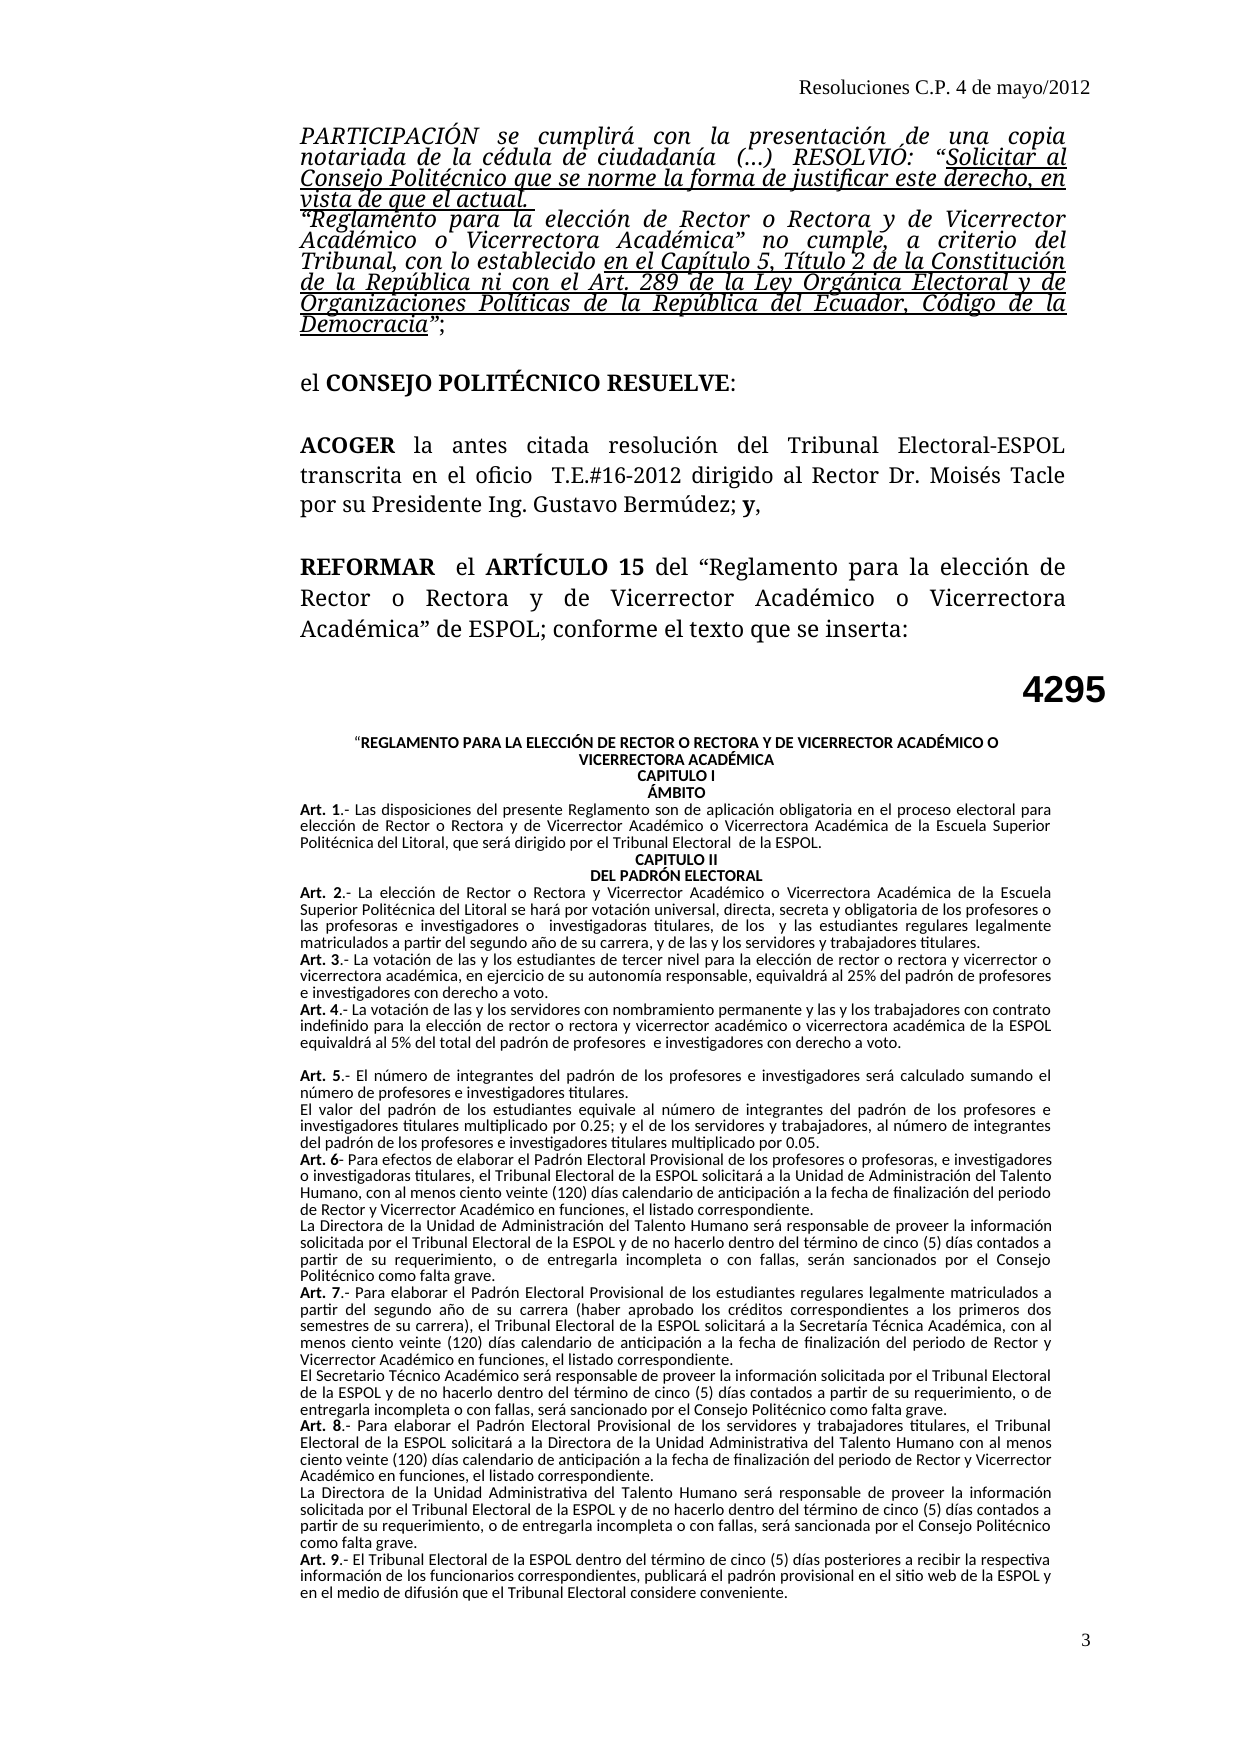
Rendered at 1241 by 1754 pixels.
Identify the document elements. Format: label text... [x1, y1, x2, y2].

text “Reglamento para la elección de Rector o Rectora y de Vicerrector Académico o Vicerrectora Académica” no cumple, a criterio del Tribunal, con lo establecido en el Capítulo 5, Título 2 de la Constitución de la República ni con el Art. 289 de la Ley Orgánica Electoral y de Organizaciones Políticas de la República del Ecuador, Código de la Democracia”; [300, 211, 1067, 313]
text Art. 4.- La votación de las y los servidores con nombramiento permanente y las y los trabajadores con contrato indefinido para la elección de rector o rectora y vicerrector académico o vicerrectora académica de la ESPOL equivaldrá al 5% del total del padrón de profesores e investigadores con derecho a voto. [300, 1002, 1053, 1052]
text ACOGER la antes citada resolución del Tribunal Electoral-ESPOL transcrita en el oficio T.E.#16-2012 dirigido al Rector Dr. Moisés Tacle por su Presidente Ing. Gustavo Bermúdez; y, [300, 430, 1066, 519]
text La Directora de la Unidad Administrativa del Talento Humano será responsable de proveer la información solicitada por el Tribunal Electoral de la ESPOL y de no hacerlo dentro del término de cinco (5) días contados a partir de su requerimiento, o de entregarla incompleta o con fallas, será sancionada por el Consejo Politécnico como falta grave. [300, 1485, 1053, 1552]
text Art. 7.- Para elaborar el Padrón Electoral Provisional de los estudiantes regulares legalmente matriculados a partir del segundo año de su carrera (haber aprobado los créditos correspondientes a los primeros dos semestres de su carrera), el Tribunal Electoral de la ESPOL solicitará a la Secretaría Técnica Académica, con al menos ciento veinte (120) días calendario de anticipación a la fecha de finalización del periodo de Rector y Vicerrector Académico en funciones, el listado correspondiente. [300, 1285, 1053, 1368]
text Art. 6- Para efectos de elaborar el Padrón Electoral Provisional de los profesores o profesoras, e investigadores o investigadoras titulares, el Tribunal Electoral de la ESPOL solicitará a la Unidad de Administración del Talento Humano, con al menos ciento veinte (120) días calendario de anticipación a la fecha de finalización del periodo de Rector y Vicerrector Académico en funciones, el listado correspondiente. [300, 1152, 1053, 1218]
text Art. 2.- La elección de Rector o Rectora y Vicerrector Académico o Vicerrectora Académica de la Escuela Superior Politécnica del Litoral se hará por votación universal, directa, secreta y obligatoria de los profesores o las profesoras e investigadores o investigadoras titulares, de los y las estudiantes regulares legalmente matriculados a partir del segundo año de su carrera, y de las y los servidores y trabajadores titulares. [300, 885, 1053, 952]
text Art. 1.- Las disposiciones del presente Reglamento son de aplicación obligatoria en el proceso electoral para elección de Rector o Rectora y de Vicerrector Académico o Vicerrectora Académica de la Escuela Superior Politécnica del Litoral, que será dirigido por el Tribunal Electoral de la ESPOL. [300, 802, 1053, 852]
text La Directora de la Unidad de Administración del Talento Humano será responsable de proveer la información solicitada por el Tribunal Electoral de la ESPOL y de no hacerlo dentro del término de cinco (5) días contados a partir de su requerimiento, o de entregarla incompleta o con fallas, serán sancionados por el Consejo Politécnico como falta grave. [300, 1218, 1053, 1285]
text DEL PADRÓN ELECTORAL [300, 868, 1053, 885]
text Art. 5.- El número de integrantes del padrón de los profesores e investigadores será calculado sumando el número de profesores e investigadores titulares. [300, 1068, 1053, 1102]
text El Secretario Técnico Académico será responsable de proveer la información solicitada por el Tribunal Electoral de la ESPOL y de no hacerlo dentro del término de cinco (5) días contados a partir de su requerimiento, o de entregarla incompleta o con fallas, será sancionado por el Consejo Politécnico como falta grave. [300, 1368, 1053, 1418]
text Art. 3.- La votación de las y los estudiantes de tercer nivel para la elección de rector o rectora y vicerrector o vicerrectora académica, en ejercicio de su autonomía responsable, equivaldrá al 25% del padrón de profesores e investigadores con derecho a voto. [300, 952, 1053, 1002]
text REFORMAR el ARTÍCULO 15 del “Reglamento para la elección de Rector o Rectora y de Vicerrector Académico o Vicerrectora Académica” de ESPOL; conforme el texto que se inserta: [300, 551, 1067, 644]
text El valor del padrón de los estudiantes equivale al número de integrantes del padrón de los profesores e investigadores titulares multiplicado por 0.25; y el de los servidores y trabajadores, al número de integrantes del padrón de los profesores e investigadores titulares multiplicado por 0.05. [300, 1102, 1053, 1152]
text Art. 8.- Para elaborar el Padrón Electoral Provisional de los servidores y trabajadores titulares, el Tribunal Electoral de la ESPOL solicitará a la Directora de la Unidad Administrativa del Talento Humano con al menos ciento veinte (120) días calendario de anticipación a la fecha de finalización del periodo de Rector y Vicerrector Académico en funciones, el listado correspondiente. [300, 1418, 1053, 1485]
text “REGLAMENTO PARA LA ELECCIÓN DE RECTOR O RECTORA Y DE VICERRECTOR ACADÉMICO O VICERRECTORA ACADÉMICA [300, 735, 1053, 768]
text Art. 9.- El Tribunal Electoral de la ESPOL dentro del término de cinco (5) días posteriores a recibir la respectiva información de los funcionarios correspondientes, publicará el padrón provisional en el sitio web de la ESPOL y en el medio de difusión que el Tribunal Electoral considere conveniente. [300, 1552, 1053, 1602]
text CAPITULO II [300, 852, 1053, 868]
text CAPITULO I [300, 768, 1053, 785]
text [300, 128, 1067, 211]
text ÁMBITO [300, 785, 1053, 802]
text el CONSEJO POLITÉCNICO RESUELVE: [300, 367, 1067, 399]
